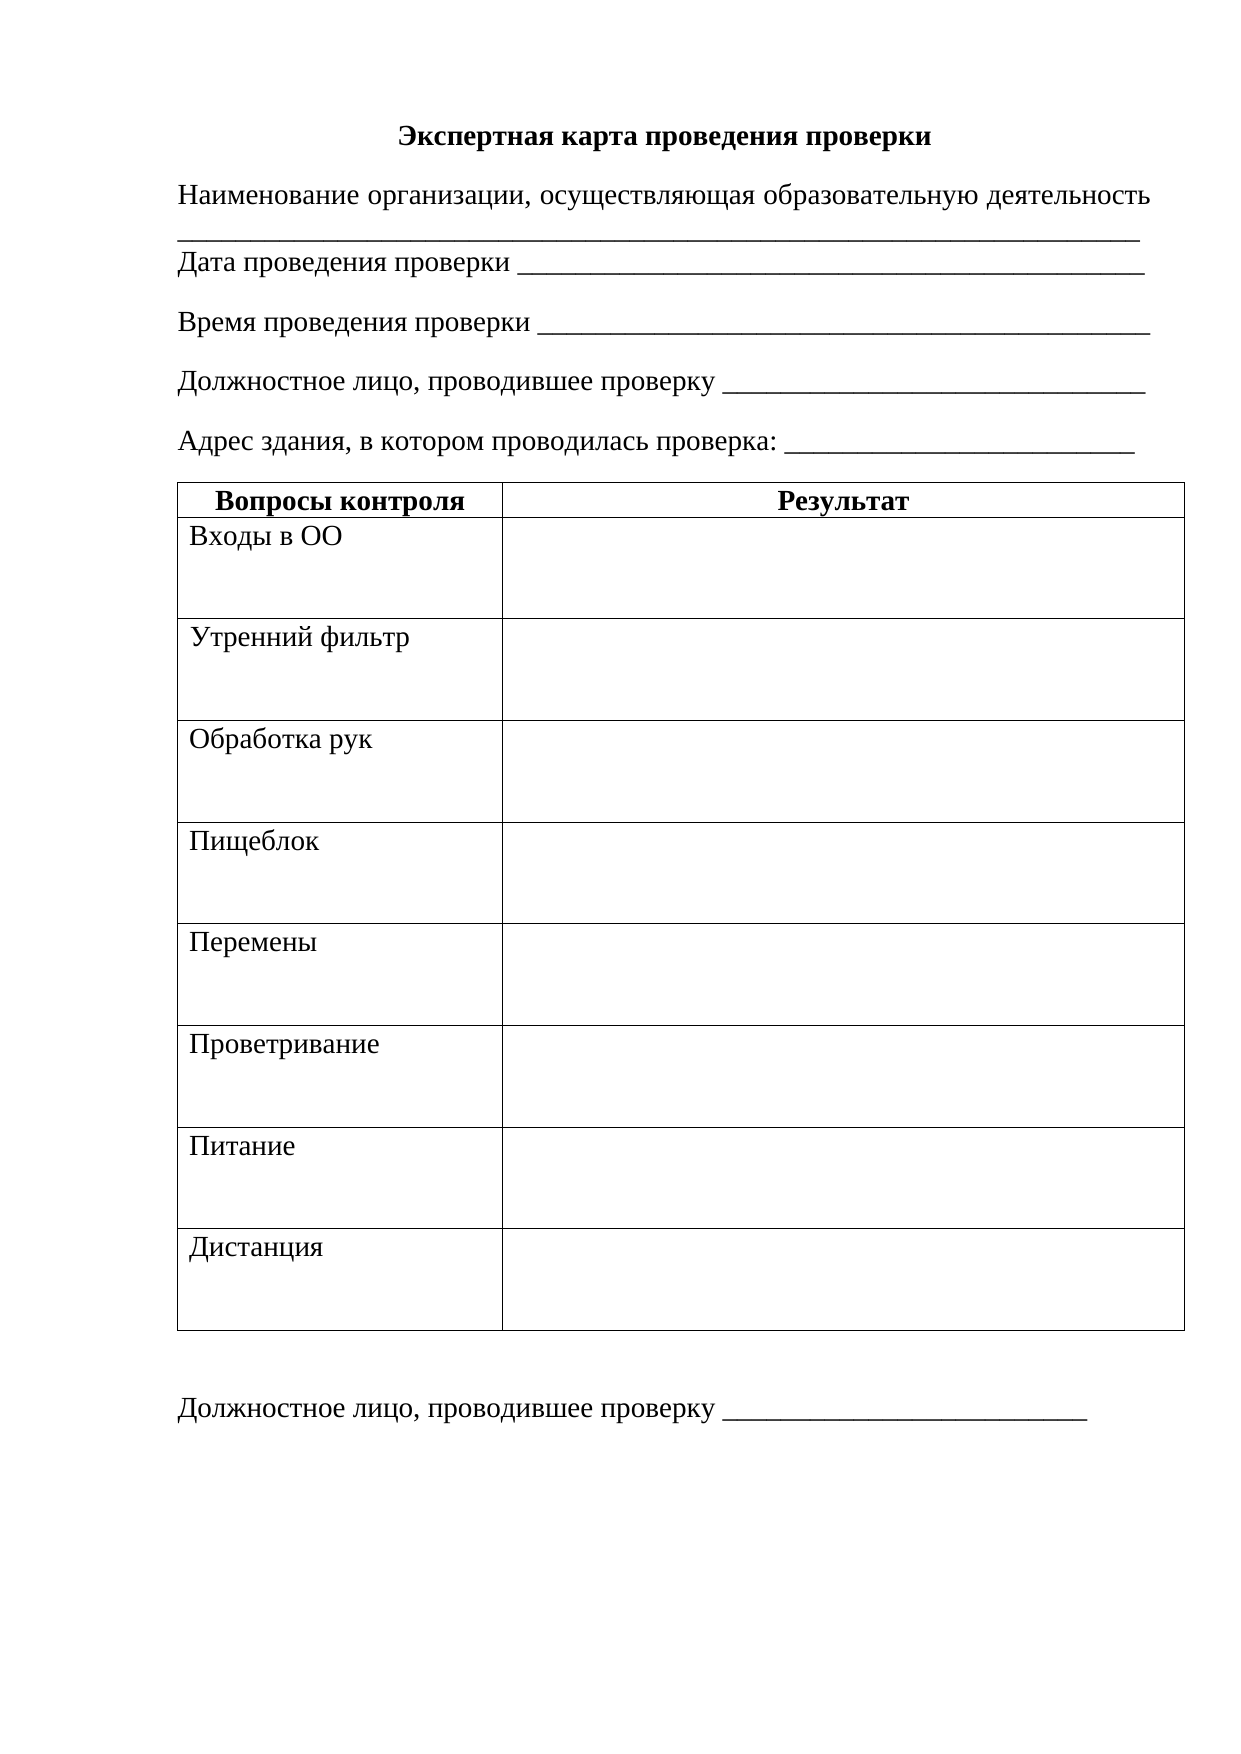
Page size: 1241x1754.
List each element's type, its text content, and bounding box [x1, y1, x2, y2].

text Должностное лицо, проводившее проверку _________________________ [177, 1390, 1152, 1424]
text Время проведения проверки __________________________________________ [177, 304, 1152, 337]
table_cell [503, 1026, 1184, 1127]
text Адрес здания, в котором проводилась проверка: ________________________ [177, 423, 1152, 456]
table_cell Утренний фильтр [178, 619, 502, 720]
table_cell Перемены [178, 924, 502, 1025]
table_cell Обработка рук [178, 721, 502, 822]
table_header Результат [503, 483, 1184, 517]
table_header Вопросы контроля [178, 483, 502, 517]
table_cell [503, 721, 1184, 822]
table_cell [503, 1229, 1184, 1330]
table_cell [503, 518, 1184, 618]
text Экспертная карта проведения проверки [177, 118, 1152, 152]
table_cell Пищеблок [178, 823, 502, 923]
table_cell [503, 619, 1184, 720]
table_cell [503, 1128, 1184, 1228]
table_cell Питание [178, 1128, 502, 1228]
table_cell Входы в ОО [178, 518, 502, 618]
text Дата проведения проверки ___________________________________________ [177, 244, 1152, 278]
text Должностное лицо, проводившее проверку _____________________________ [177, 363, 1152, 397]
table_cell [503, 924, 1184, 1025]
text Наименование организации, осуществляющая образовательную деятельность __________________________________________________________________ [177, 177, 1152, 244]
table_cell Дистанция [178, 1229, 502, 1330]
table_cell [503, 823, 1184, 923]
table_cell Проветривание [178, 1026, 502, 1127]
